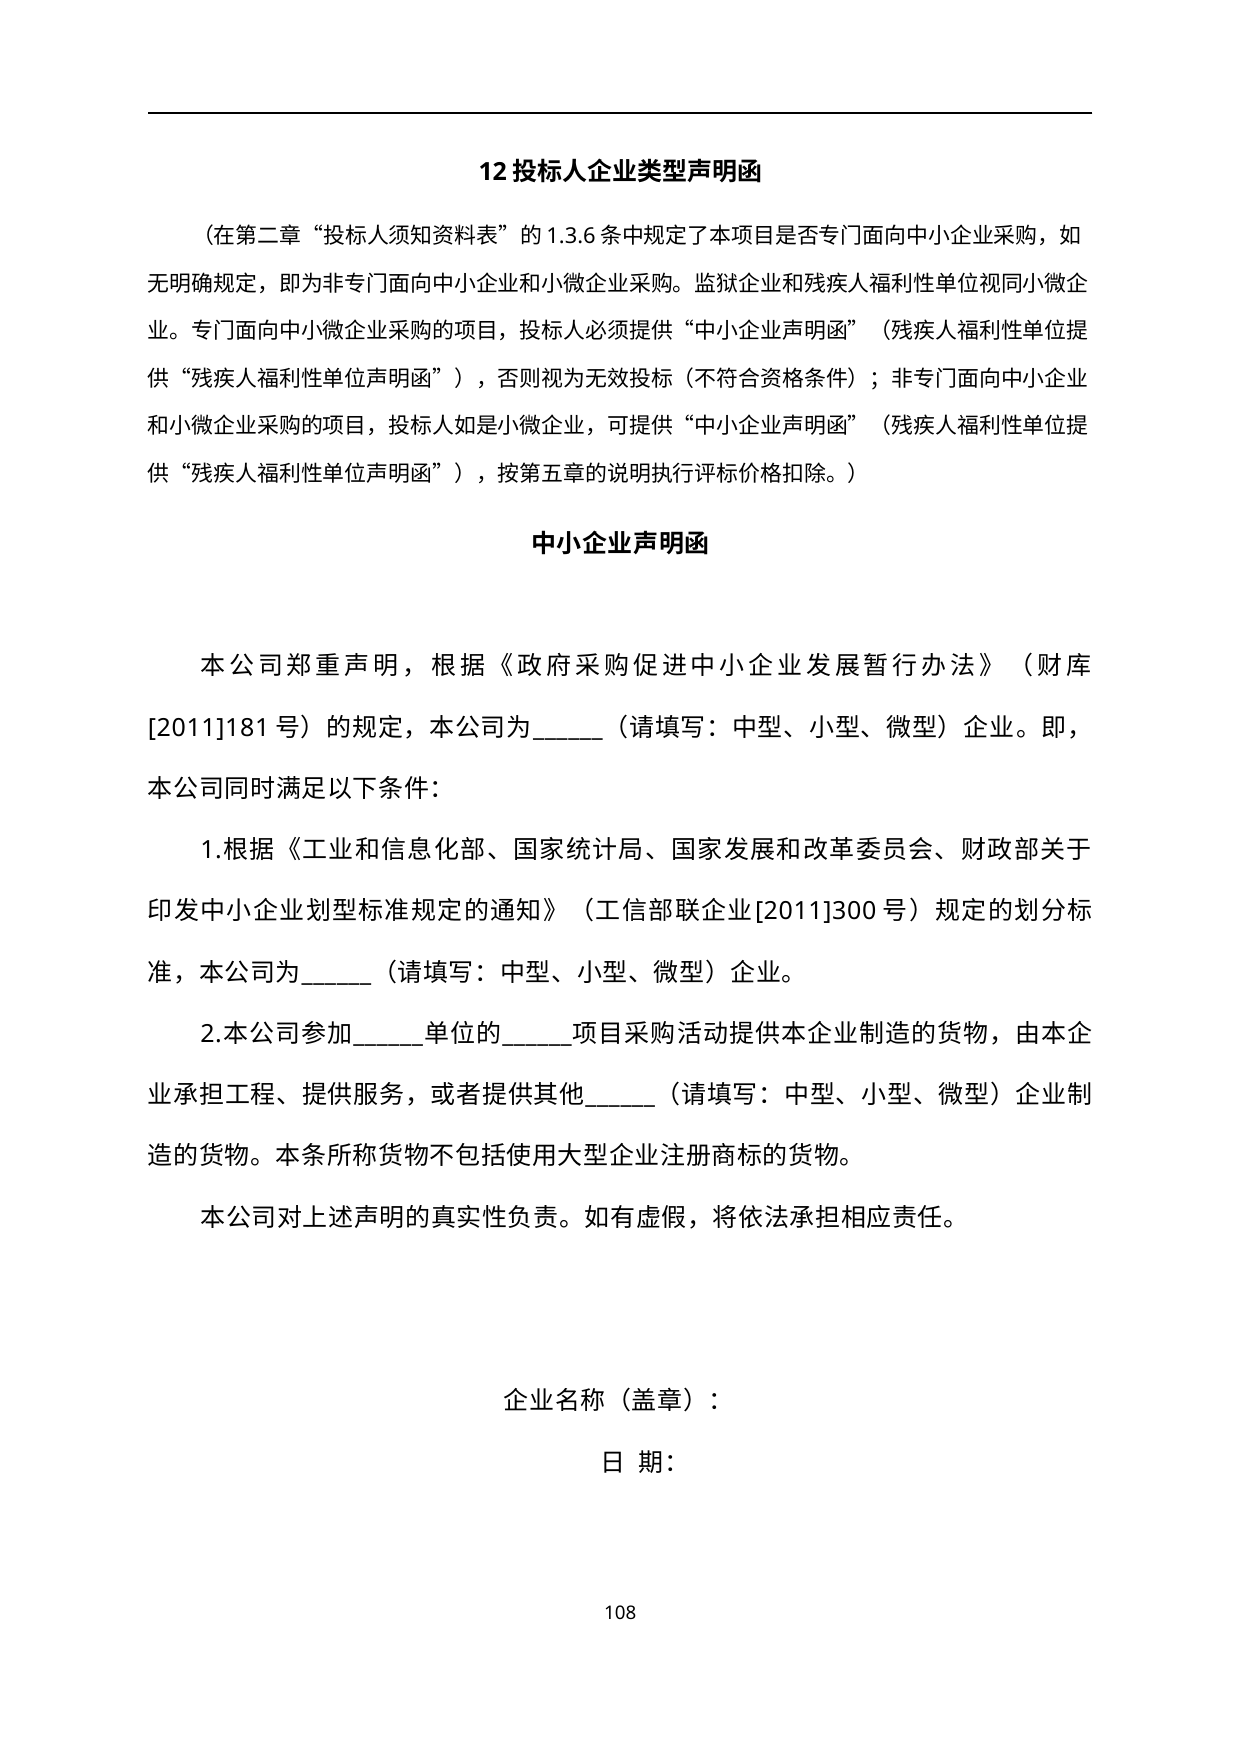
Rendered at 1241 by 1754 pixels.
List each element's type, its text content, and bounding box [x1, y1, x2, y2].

text 本公司对上述声明的真实性负责。如有虚假，将依法承担相应责任。 [148, 1177, 1092, 1238]
text （在第二章“投标人须知资料表”的1.3.6条中规定了本项目是否专门面向中小企业采购，如无明确规定，即为非专门面向中小企业和小微企业采购。监狱企业和残疾人福利性单位视同小微企业。专门面向中小微企业采购的项目，投标人必须提供“中小企业声明函”（残疾人福利性单位提供“残疾人福利性单位声明函”），否则视为无效投标（不符合资格条件）；非专门面向中小企业和小微企业采购的项目，投标人如是小微企业，可提供“中小企业声明函”（残疾人福利性单位提供“残疾人福利性单位声明函”），按第五章的说明执行评标价格扣除。） [148, 218, 1092, 487]
text 日 期： [148, 1422, 1092, 1483]
text 中小企业声明函 [148, 503, 1092, 564]
text 1.根据《工业和信息化部、国家统计局、国家发展和改革委员会、财政部关于印发中小企业划型标准规定的通知》（工信部联企业[2011]300号）规定的划分标准，本公司为______（请填写：中型、小型、微型）企业。 [148, 809, 1092, 993]
subtitle 12投标人企业类型声明函 [148, 151, 1092, 188]
text 企业名称（盖章）： [148, 1361, 930, 1422]
text 2.本公司参加______单位的______项目采购活动提供本企业制造的货物，由本企业承担工程、提供服务，或者提供其他______（请填写：中型、小型、微型）企业制造的货物。本条所称货物不包括使用大型企业注册商标的货物。 [148, 993, 1092, 1177]
text 本公司郑重声明，根据《政府采购促进中小企业发展暂行办法》（财库[2011]181号）的规定，本公司为______（请填写：中型、小型、微型）企业。即，本公司同时满足以下条件： [148, 626, 1092, 809]
